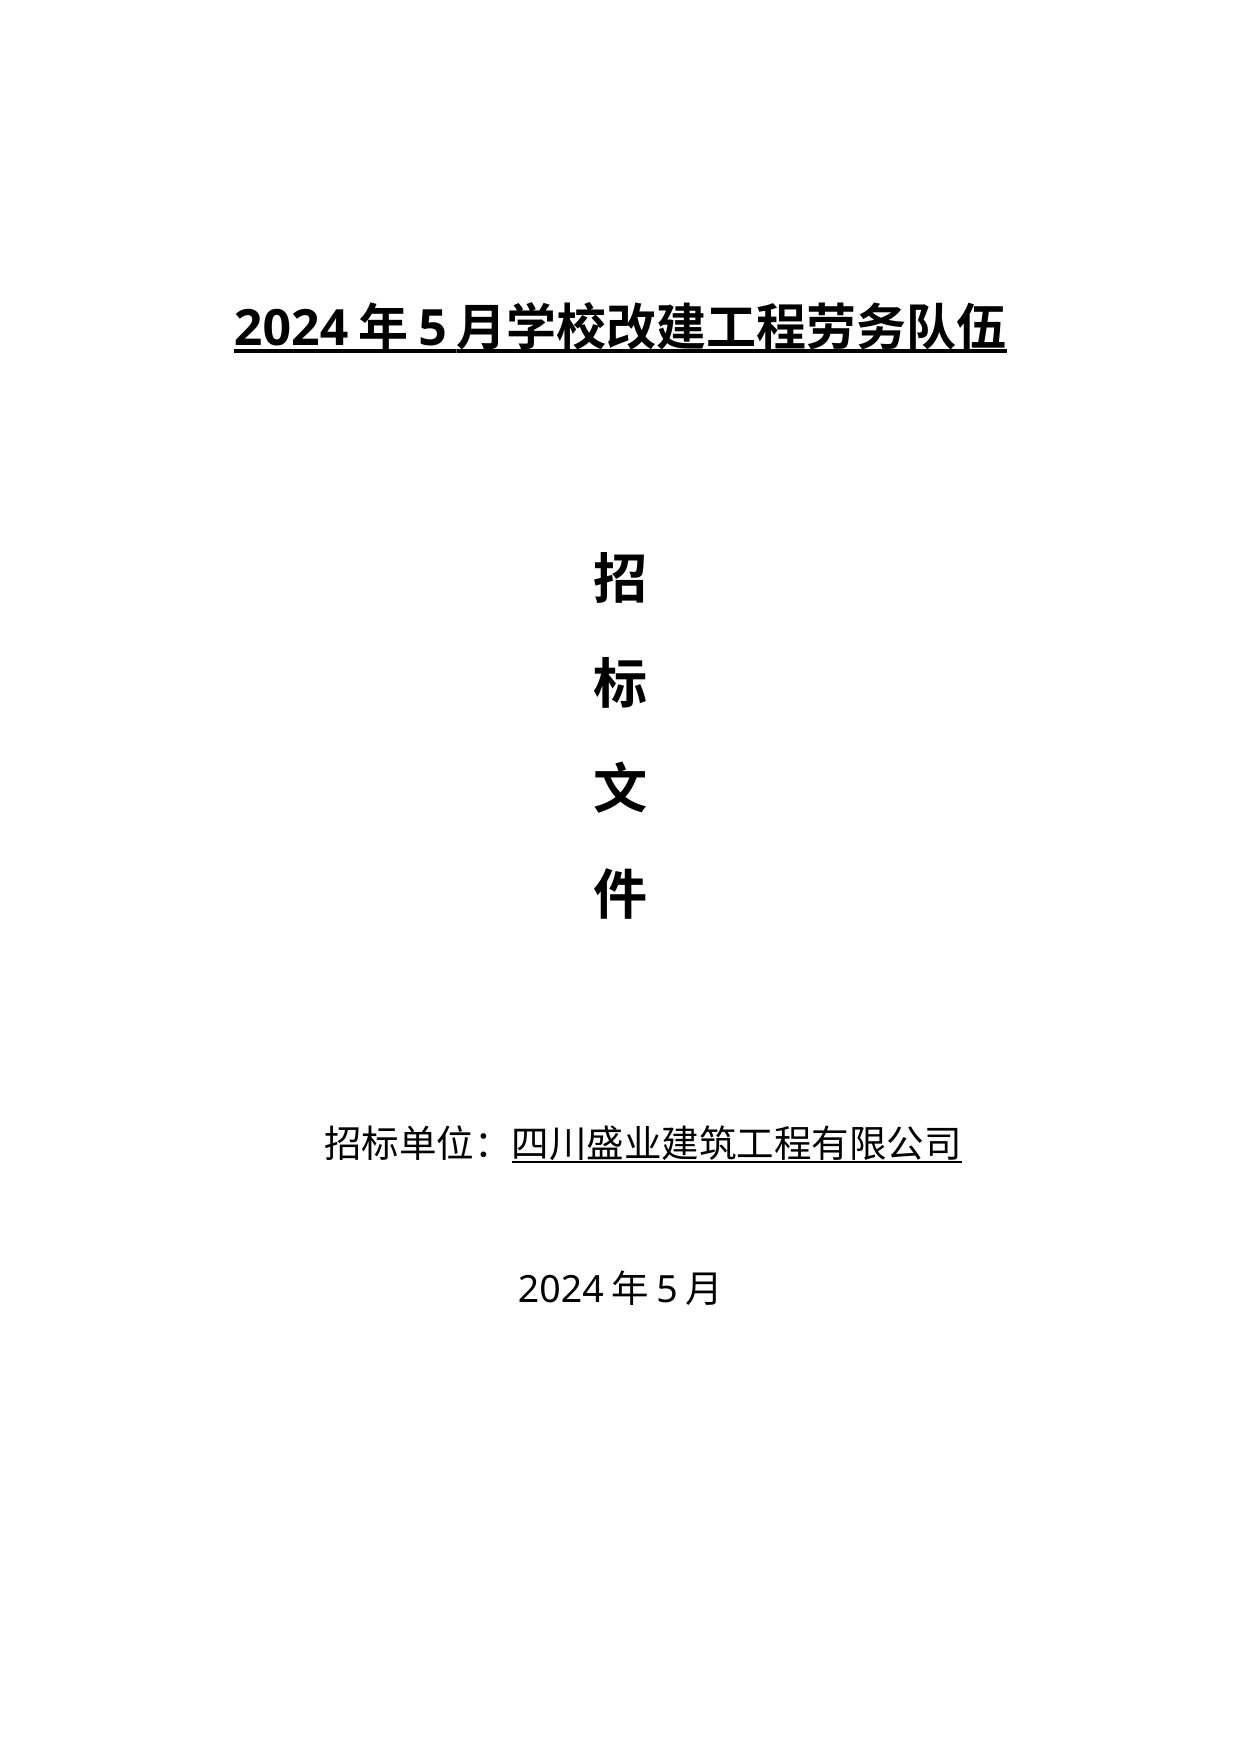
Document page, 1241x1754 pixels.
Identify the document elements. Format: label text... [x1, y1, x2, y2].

text 招 [150, 526, 1090, 623]
text 标 [150, 631, 1090, 729]
text 件 [150, 842, 1090, 939]
text 2024年5月学校改建工程劳务队伍 [150, 275, 1090, 373]
text 2024年5月 [150, 1254, 1090, 1319]
text 文 [150, 737, 1090, 834]
text 招标单位：四川盛业建筑工程有限公司 [150, 1108, 1090, 1173]
